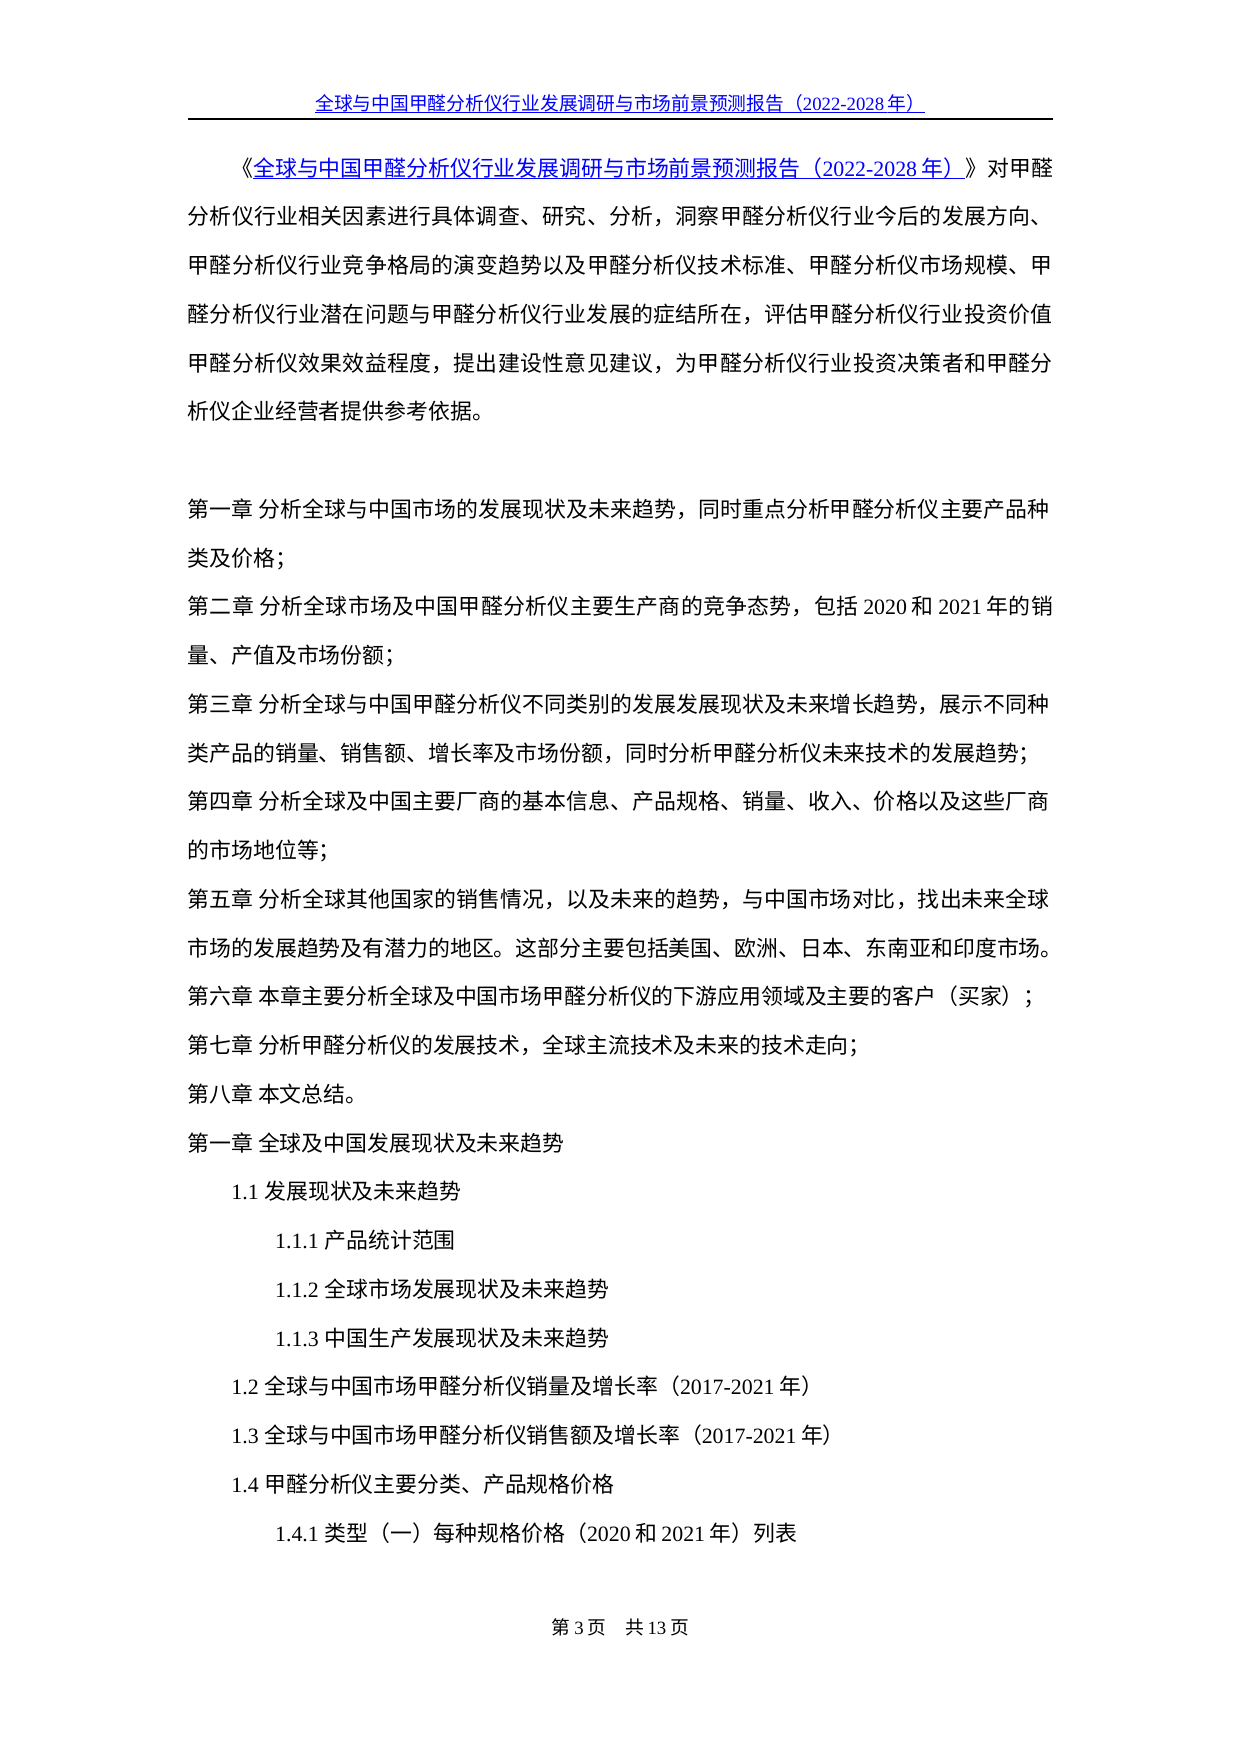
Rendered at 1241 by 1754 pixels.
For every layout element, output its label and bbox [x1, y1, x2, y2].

text [187, 150, 1053, 1548]
